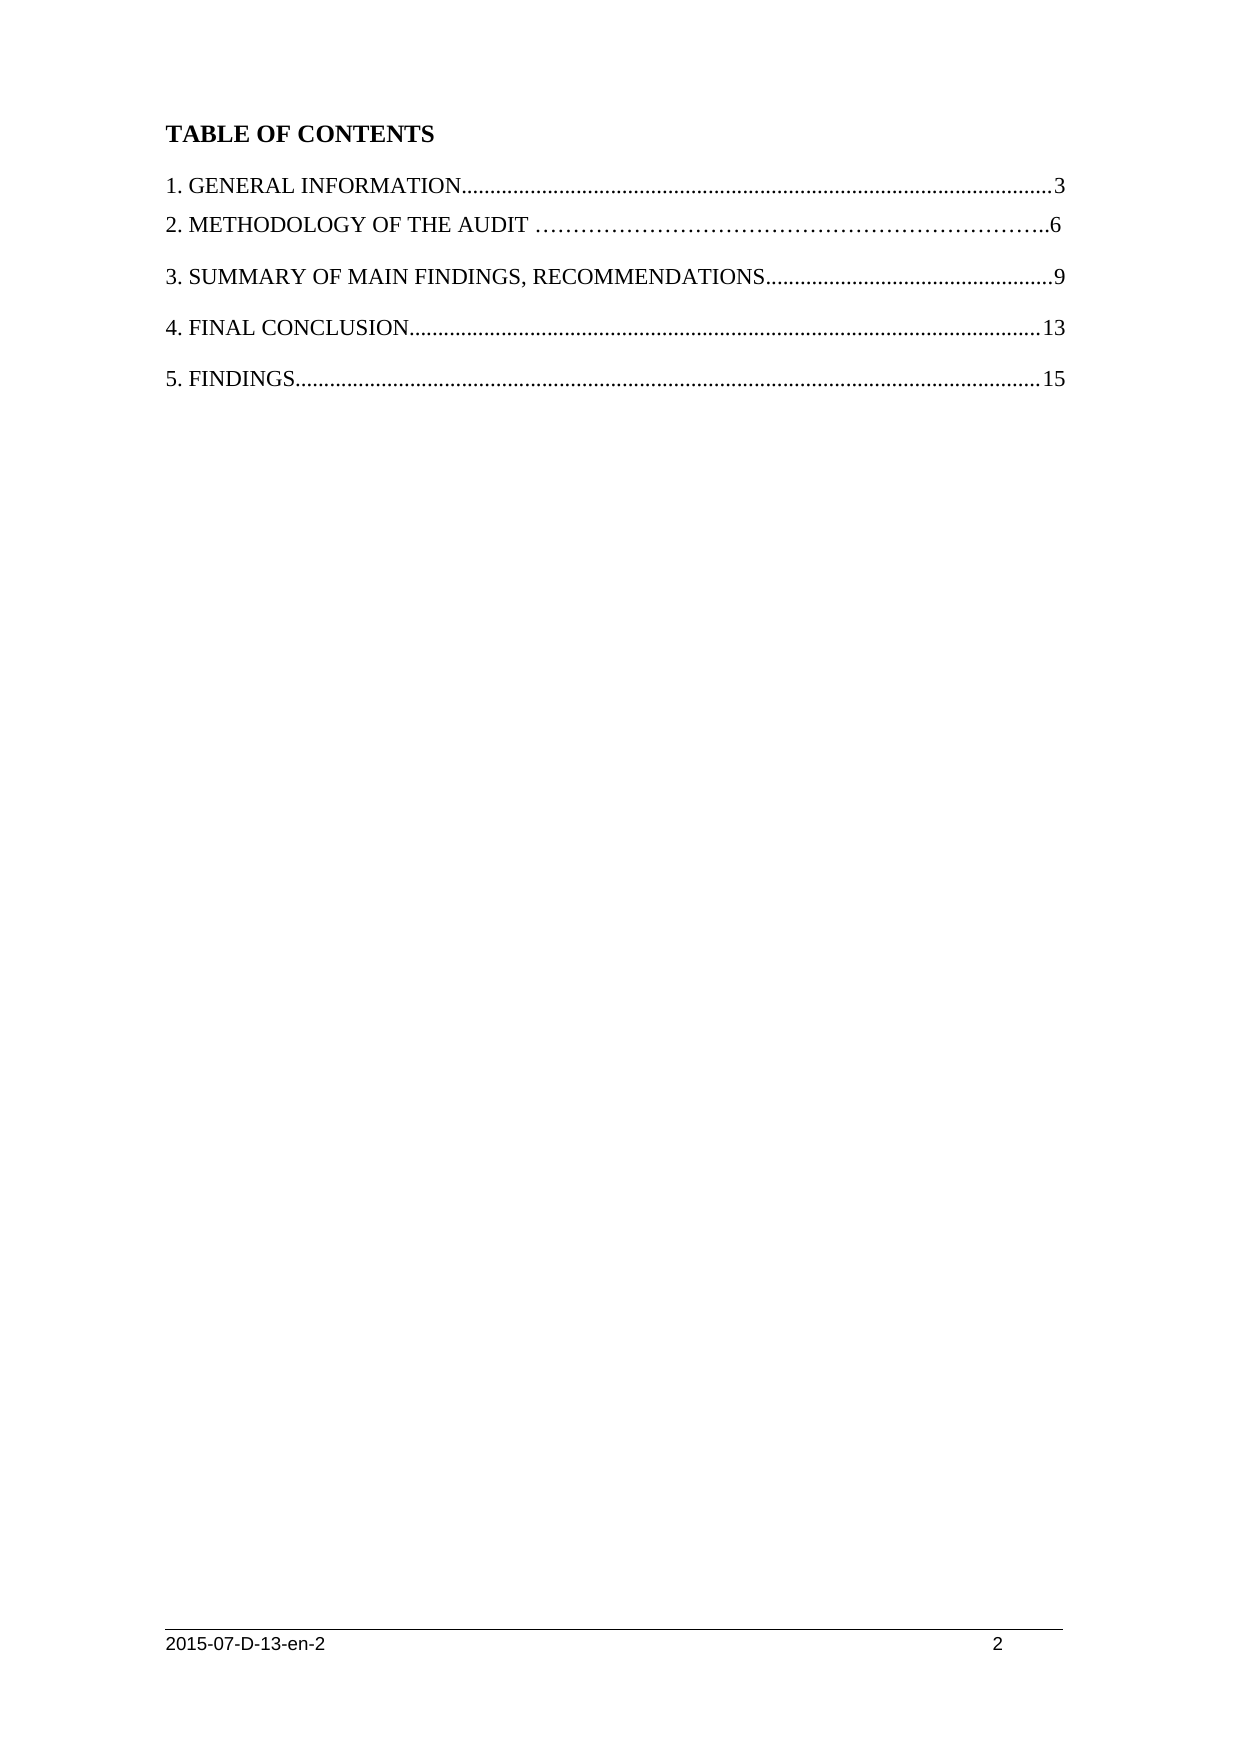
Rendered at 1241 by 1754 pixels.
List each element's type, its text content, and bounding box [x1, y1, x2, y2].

text TABLE OF CONTENTS [165, 119, 1063, 147]
text 2. METHODOLOGY OF THE AUDIT …………………………………………………………..6 [165, 211, 1066, 238]
text 1. General information 3 [165, 172, 988, 199]
text 5. Findings 15 [165, 365, 988, 392]
text 3. Summary of main findings, recommendations 9 [165, 263, 988, 289]
text 4. Final conclusion 13 [165, 314, 988, 340]
